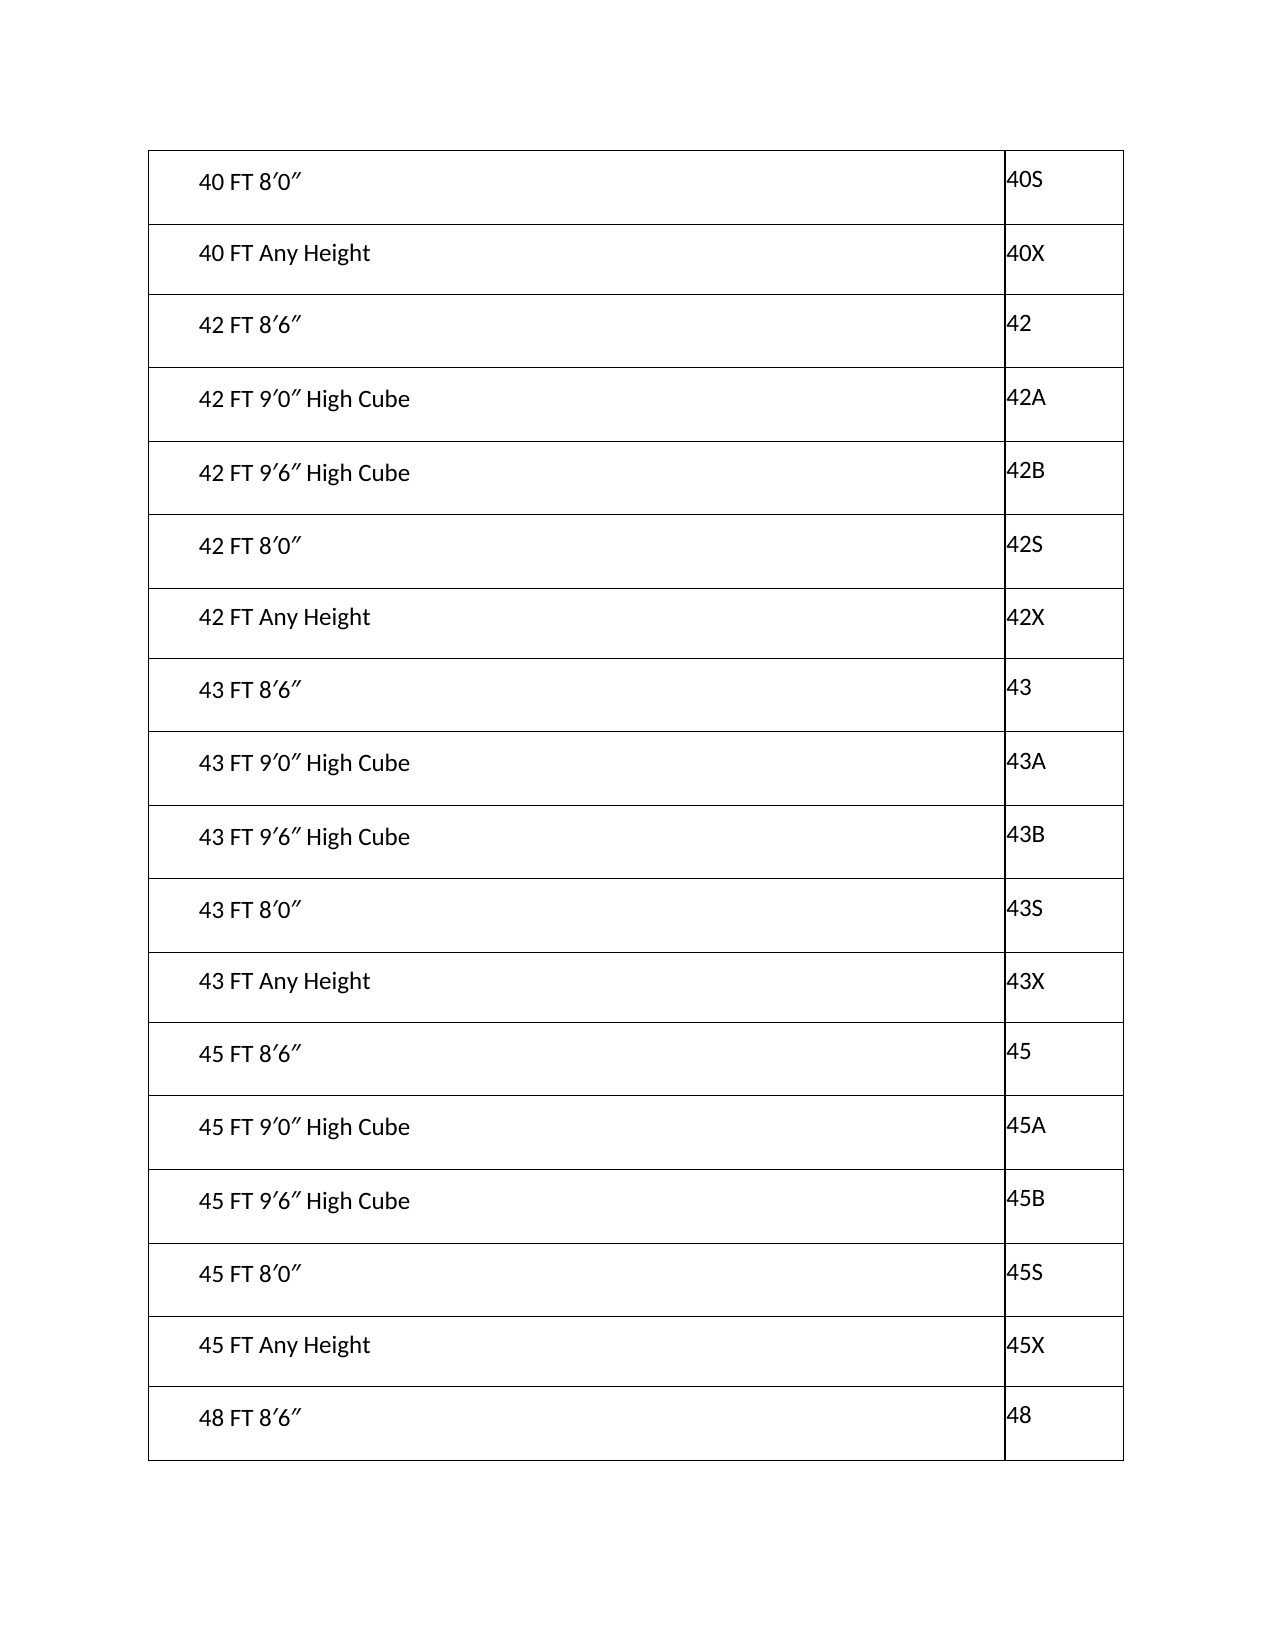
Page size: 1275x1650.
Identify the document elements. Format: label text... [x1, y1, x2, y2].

table_cell 42 [1006, 295, 1123, 367]
table_cell 45A [1006, 1096, 1123, 1169]
table_cell 43 FT 8′6″ [149, 659, 1004, 731]
table_cell 43S [1006, 879, 1123, 952]
table_cell 48 [1006, 1387, 1123, 1459]
table_cell 42 FT 8′0″ [149, 515, 1004, 588]
table_cell 42 FT Any Height [149, 589, 1004, 658]
table_cell 42 FT 8′6″ [149, 295, 1004, 367]
table_cell 42 FT 9′0″ High Cube [149, 368, 1004, 441]
table_cell 48 FT 8′6″ [149, 1387, 1004, 1459]
table_cell 42A [1006, 368, 1123, 441]
table_cell 40 FT 8′0″ [149, 151, 1004, 223]
table_cell 40 FT Any Height [149, 225, 1004, 293]
table_cell 45 FT 8′0″ [149, 1244, 1004, 1316]
table_cell 45B [1006, 1170, 1123, 1242]
table_cell 45S [1006, 1244, 1123, 1316]
table_cell 45 FT 8′6″ [149, 1023, 1004, 1095]
table_cell 43 FT 9′0″ High Cube [149, 732, 1004, 805]
table_cell 43A [1006, 732, 1123, 805]
table_cell 45 [1006, 1023, 1123, 1095]
table_cell 42X [1006, 589, 1123, 658]
table_cell 43 [1006, 659, 1123, 731]
table_cell 42 FT 9′6″ High Cube [149, 442, 1004, 514]
table_cell 43 FT 9′6″ High Cube [149, 806, 1004, 878]
table_cell 43 FT 8′0″ [149, 879, 1004, 952]
table_cell 43B [1006, 806, 1123, 878]
table_cell 40X [1006, 225, 1123, 293]
table_cell 43 FT Any Height [149, 953, 1004, 1022]
table_cell 45X [1006, 1317, 1123, 1386]
table_cell 43X [1006, 953, 1123, 1022]
table_cell 45 FT 9′0″ High Cube [149, 1096, 1004, 1169]
table_cell 42B [1006, 442, 1123, 514]
table_cell 45 FT 9′6″ High Cube [149, 1170, 1004, 1242]
table_cell 45 FT Any Height [149, 1317, 1004, 1386]
table_cell 40S [1006, 151, 1123, 223]
table_cell 42S [1006, 515, 1123, 588]
